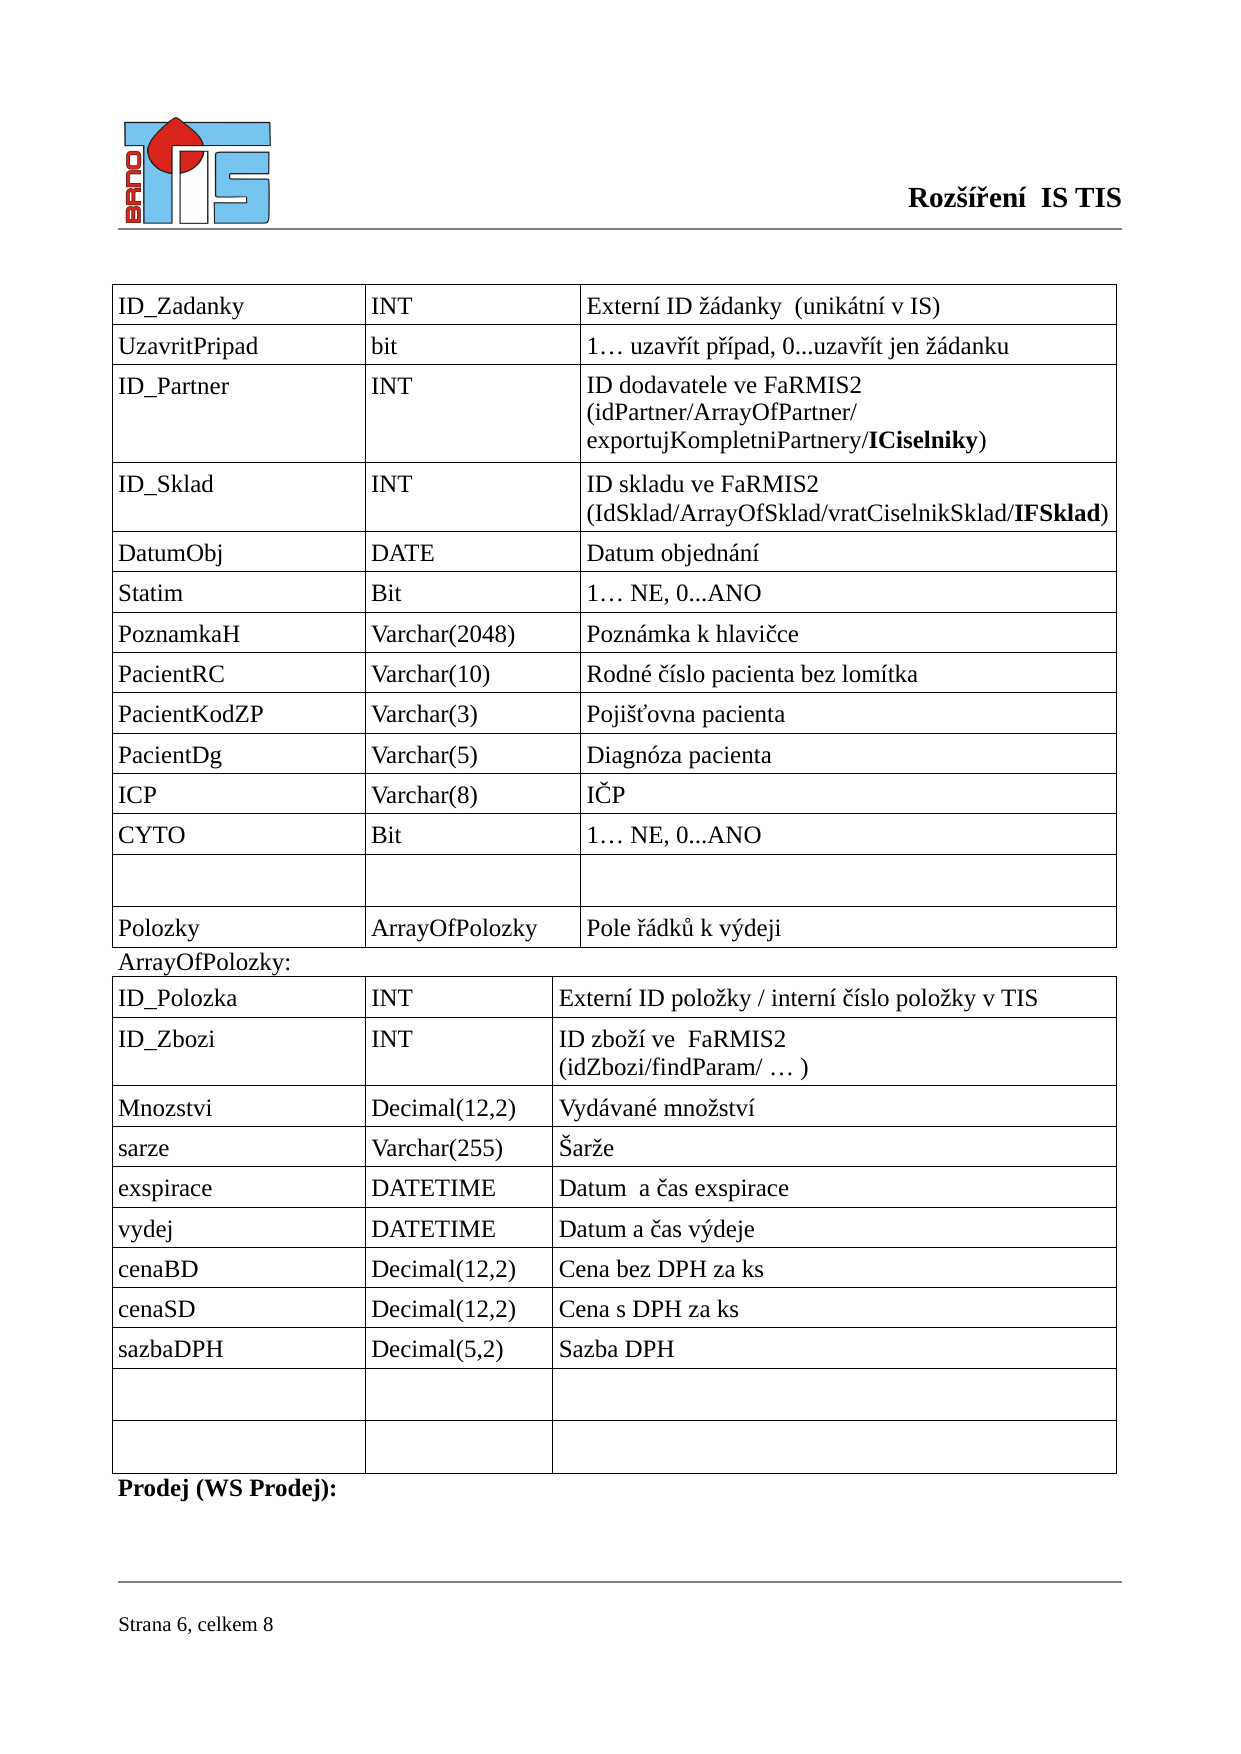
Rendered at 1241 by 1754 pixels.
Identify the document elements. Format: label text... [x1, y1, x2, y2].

table_cell Externí ID žádanky (unikátní v IS) [581, 285, 1116, 324]
table_cell Varchar(8) [366, 774, 580, 813]
table_cell INT [366, 285, 580, 324]
table_cell [581, 855, 1116, 906]
table_cell Pole řádků k výdeji [581, 907, 1116, 947]
table_cell DatumObj [113, 532, 365, 571]
table_cell sazbaDPH [113, 1328, 365, 1368]
table_cell ID skladu ve FaRMIS2 (IdSklad/ArrayOfSklad/vratCiselnikSklad/IFSklad) [581, 463, 1116, 531]
table_cell bit [366, 325, 580, 364]
table_cell cenaBD [113, 1248, 365, 1287]
table_cell Šarže [553, 1127, 1116, 1166]
table_cell PacientKodZP [113, 693, 365, 732]
table_cell [366, 855, 580, 906]
table_cell Diagnóza pacienta [581, 734, 1116, 773]
table_cell DATETIME [366, 1167, 552, 1206]
table_cell cenaSD [113, 1288, 365, 1327]
table_cell Poznámka k hlavičce [581, 613, 1116, 652]
table_cell IČP [581, 774, 1116, 813]
table_cell Varchar(5) [366, 734, 580, 773]
table_cell vydej [113, 1208, 365, 1247]
table_cell exspirace [113, 1167, 365, 1206]
table_cell CYTO [113, 814, 365, 853]
table_cell Vydávané množství [553, 1086, 1116, 1126]
table_cell DATETIME [366, 1208, 552, 1247]
table_cell [113, 855, 365, 906]
table_cell Bit [366, 814, 580, 853]
table_cell [366, 1369, 552, 1420]
table_cell 1… uzavřít případ, 0...uzavřít jen žádanku [581, 325, 1116, 364]
table_cell Mnozstvi [113, 1086, 365, 1126]
table_cell Varchar(255) [366, 1127, 552, 1166]
table_cell 1… NE, 0...ANO [581, 814, 1116, 853]
table_cell PacientRC [113, 653, 365, 692]
table_header ID_Polozka [113, 977, 365, 1016]
table_cell Decimal(12,2) [366, 1288, 552, 1327]
table_cell Decimal(12,2) [366, 1248, 552, 1287]
table_cell DATE [366, 532, 580, 571]
table_cell ID_Zadanky [113, 285, 365, 324]
table_cell Cena s DPH za ks [553, 1288, 1116, 1327]
table_cell ArrayOfPolozky [366, 907, 580, 947]
table_header Externí ID položky / interní číslo položky v TIS [553, 977, 1116, 1016]
table_cell ID_Partner [113, 365, 365, 462]
table_cell INT [366, 463, 580, 531]
table_cell [113, 1421, 365, 1473]
table_cell Pojišťovna pacienta [581, 693, 1116, 732]
table_cell Polozky [113, 907, 365, 947]
table_cell Statim [113, 572, 365, 612]
table_cell UzavritPripad [113, 325, 365, 364]
table_cell INT [366, 1018, 552, 1085]
table_cell ID dodavatele ve FaRMIS2 (idPartner/ArrayOfPartner/ exportujKompletniPartnery/ICiselniky) [581, 365, 1116, 462]
table_cell ID_Sklad [113, 463, 365, 531]
table_cell Bit [366, 572, 580, 612]
table_cell Sazba DPH [553, 1328, 1116, 1368]
table_cell PoznamkaH [113, 613, 365, 652]
table_cell Rodné číslo pacienta bez lomítka [581, 653, 1116, 692]
table_header INT [366, 977, 552, 1016]
table_cell 1… NE, 0...ANO [581, 572, 1116, 612]
table_cell [553, 1421, 1116, 1473]
table_cell PacientDg [113, 734, 365, 773]
table_cell ID_Zbozi [113, 1018, 365, 1085]
table_cell Datum objednání [581, 532, 1116, 571]
table_cell [113, 1369, 365, 1420]
table_cell ICP [113, 774, 365, 813]
table_cell ID zboží ve FaRMIS2 (idZbozi/findParam/ … ) [553, 1018, 1116, 1085]
picture [124, 117, 271, 225]
table_cell Varchar(2048) [366, 613, 580, 652]
table_cell Cena bez DPH za ks [553, 1248, 1116, 1287]
table_cell INT [366, 365, 580, 462]
table_cell Decimal(12,2) [366, 1086, 552, 1126]
table_cell Datum a čas výdeje [553, 1208, 1116, 1247]
table_cell [366, 1421, 552, 1473]
text ArrayOfPolozky: [118, 947, 1122, 976]
table_cell Decimal(5,2) [366, 1328, 552, 1368]
table_cell Varchar(10) [366, 653, 580, 692]
table_cell sarze [113, 1127, 365, 1166]
table_cell Varchar(3) [366, 693, 580, 732]
table_cell [553, 1369, 1116, 1420]
text Prodej (WS Prodej): [118, 1473, 1122, 1502]
table_cell Datum a čas exspirace [553, 1167, 1116, 1206]
